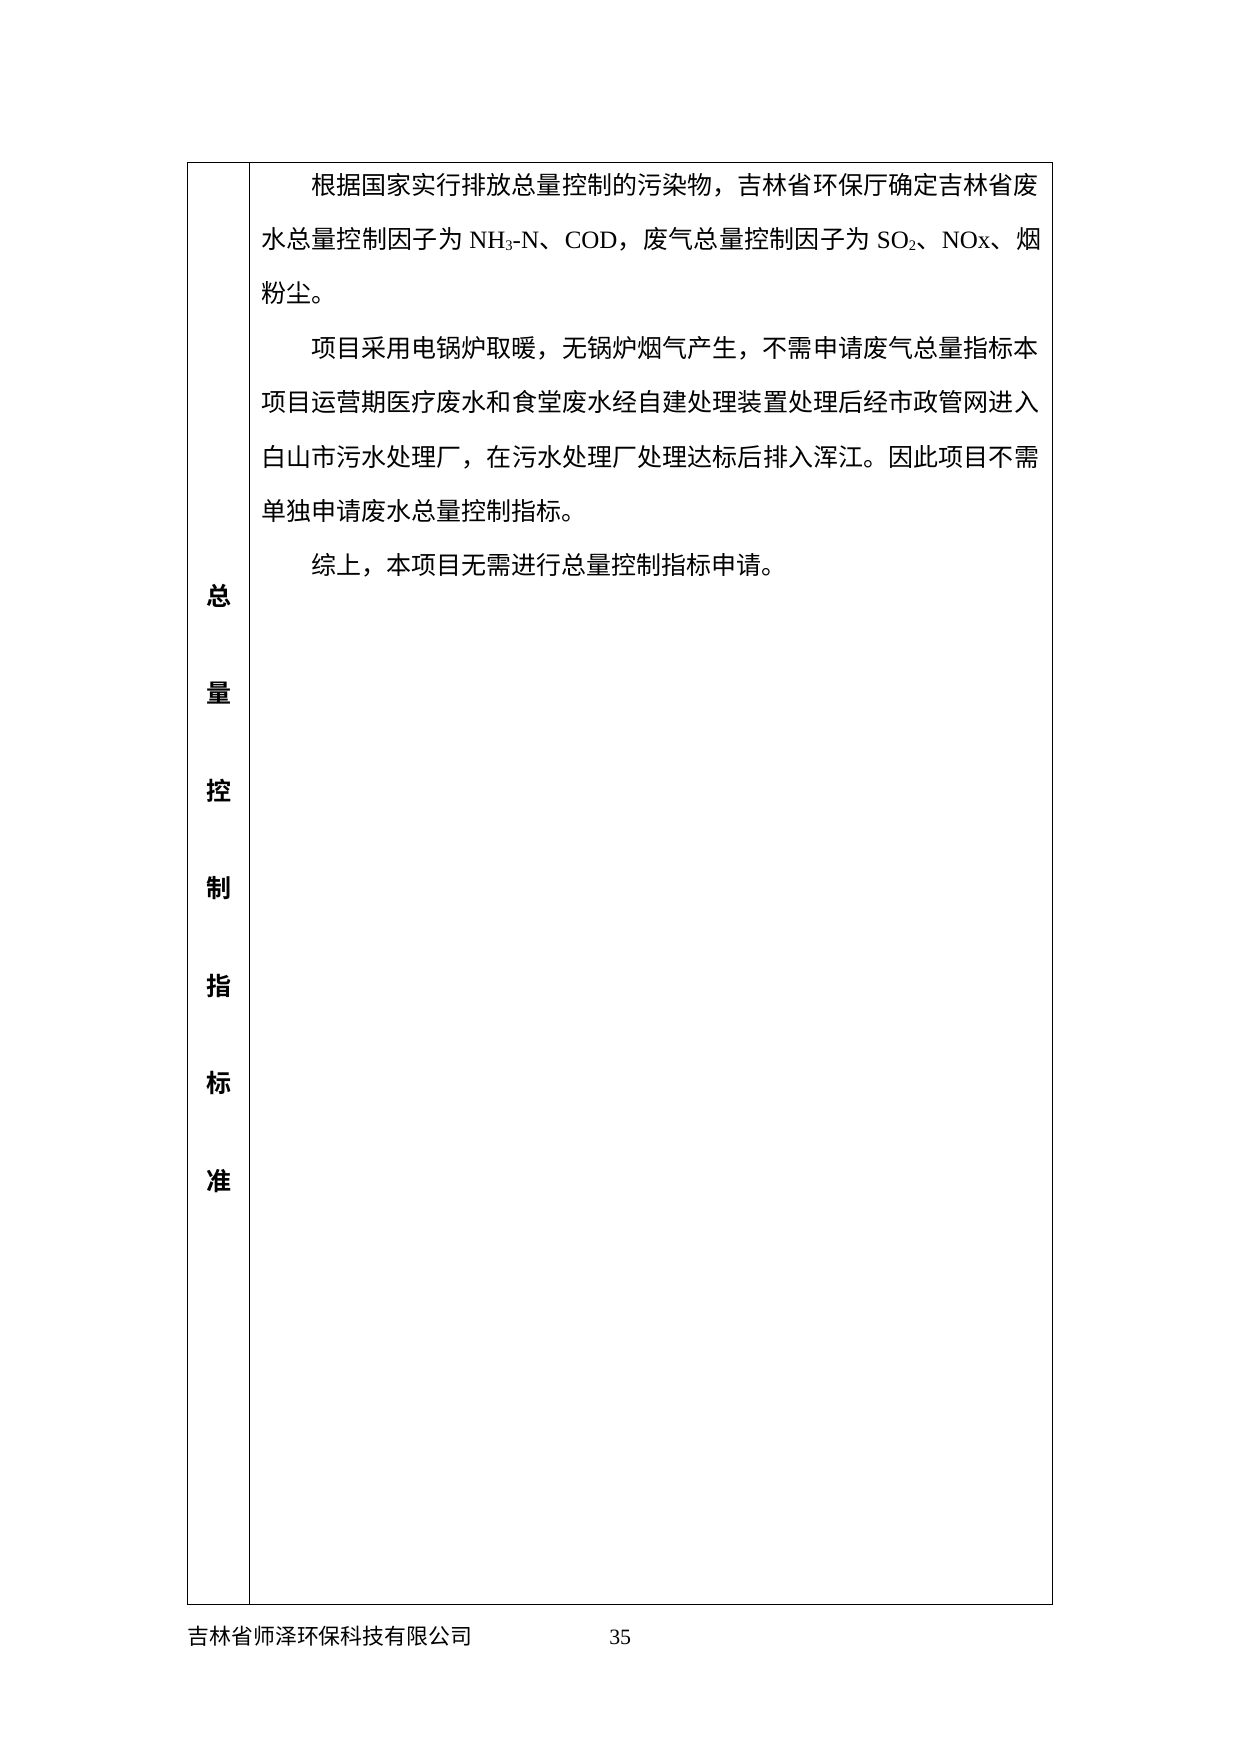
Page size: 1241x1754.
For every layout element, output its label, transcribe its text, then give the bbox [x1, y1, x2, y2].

table_cell 根据国家实行排放总量控制的污染物，吉林省环保厅确定吉林省废水总量控制因子为NH3-N、COD，废气总量控制因子为SO2、NOx、烟粉尘。 项目采用电锅炉取暖，无锅炉烟气产生，不需申请废气总量指标本项目运营期医疗废水和食堂废水经自建处理装置处理后经市政管网进入白山市污水处理厂，在污水处理厂处理达标后排入浑江。因此项目不需单独申请废水总量控制指标。 综上，本项目无需进行总量控制指标申请。 [250, 163, 1052, 1604]
table_cell 总 量 控 制 指 标 准 [188, 163, 249, 1604]
